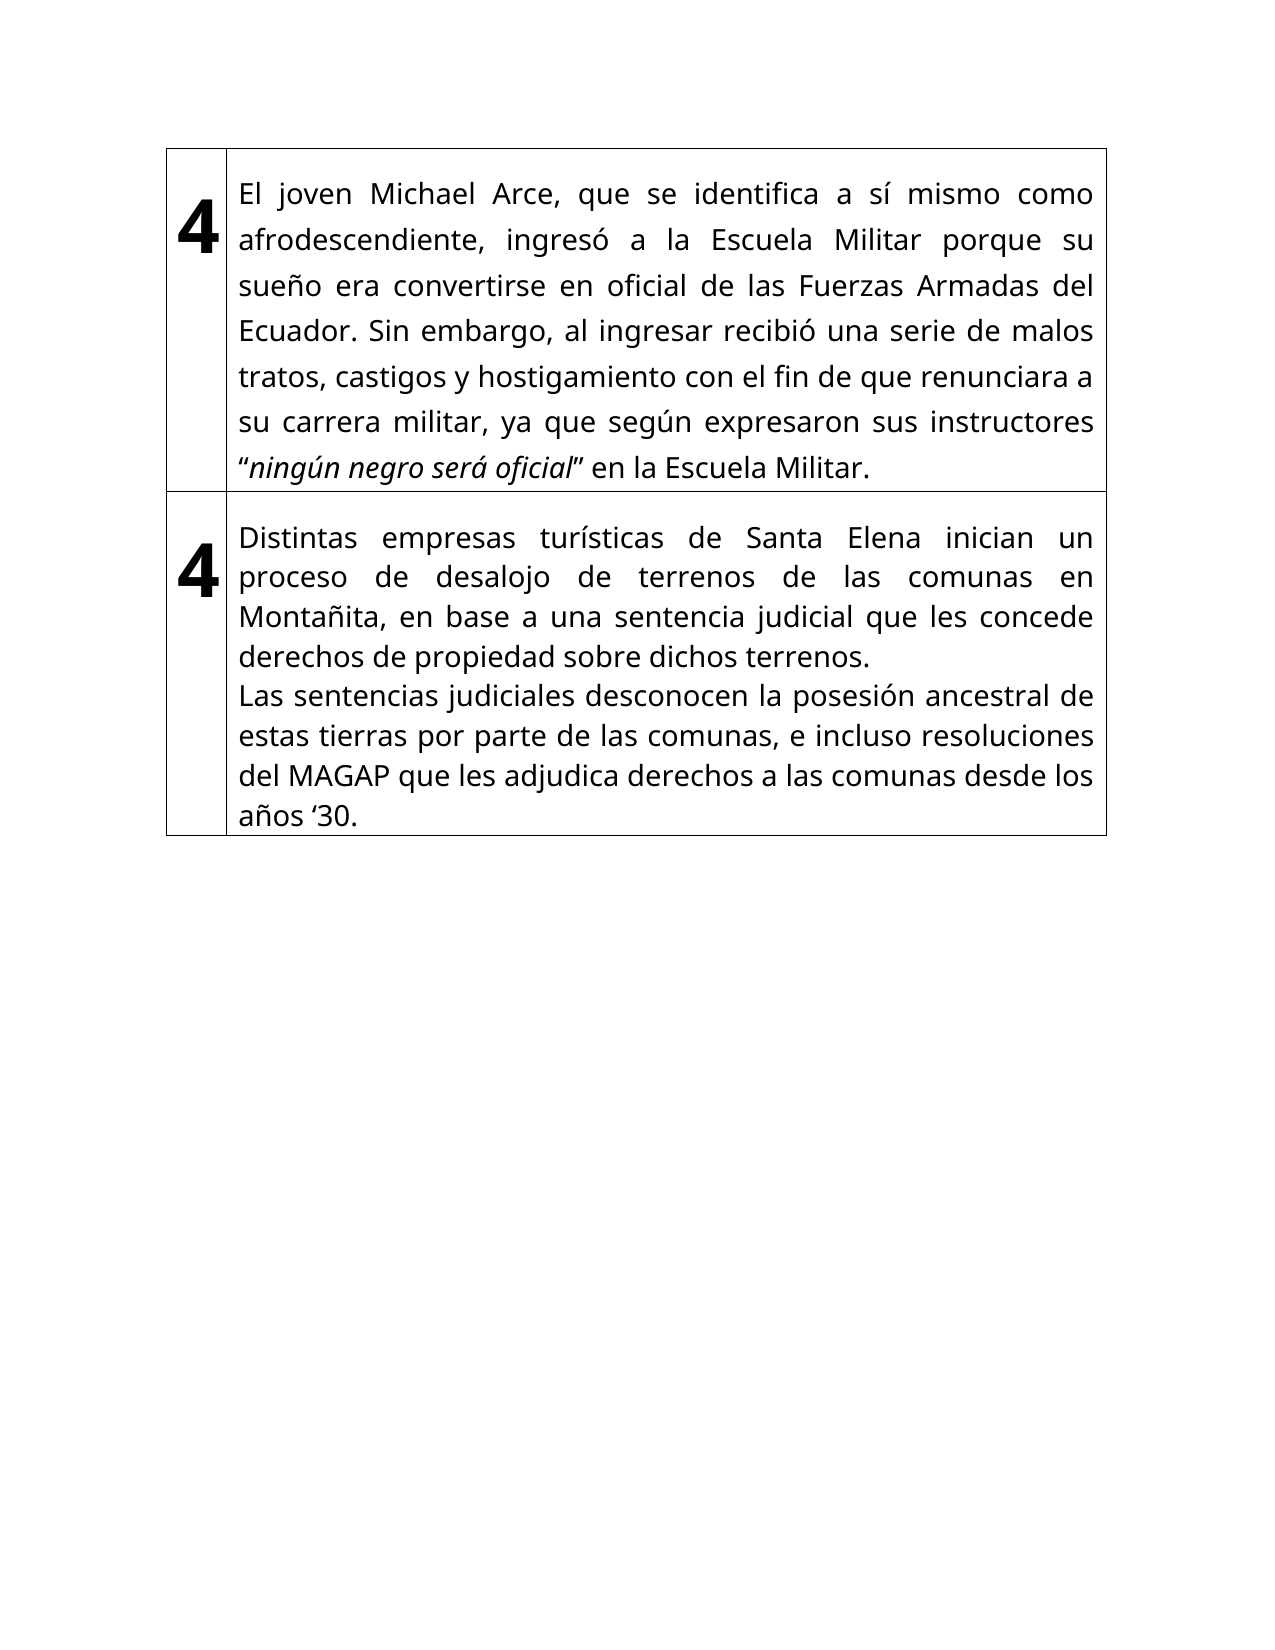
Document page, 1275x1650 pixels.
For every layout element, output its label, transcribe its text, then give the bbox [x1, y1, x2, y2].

table_cell El joven Michael Arce, que se identifica a sí mismo como afrodescendiente, ingresó a la Escuela Militar porque su sueño era convertirse en oficial de las Fuerzas Armadas del Ecuador. Sin embargo, al ingresar recibió una serie de malos tratos, castigos y hostigamiento con el fin de que renunciara a su carrera militar, ya que según expresaron sus instructores “ningún negro será oficial” en la Escuela Militar. [227, 149, 1106, 491]
table_cell 4 [167, 492, 226, 834]
table_cell Distintas empresas turísticas de Santa Elena inician un proceso de desalojo de terrenos de las comunas en Montañita, en base a una sentencia judicial que les concede derechos de propiedad sobre dichos terrenos. Las sentencias judiciales desconocen la posesión ancestral de estas tierras por parte de las comunas, e incluso resoluciones del MAGAP que les adjudica derechos a las comunas desde los años ‘30. [227, 492, 1106, 834]
table_cell 4 [167, 149, 226, 491]
